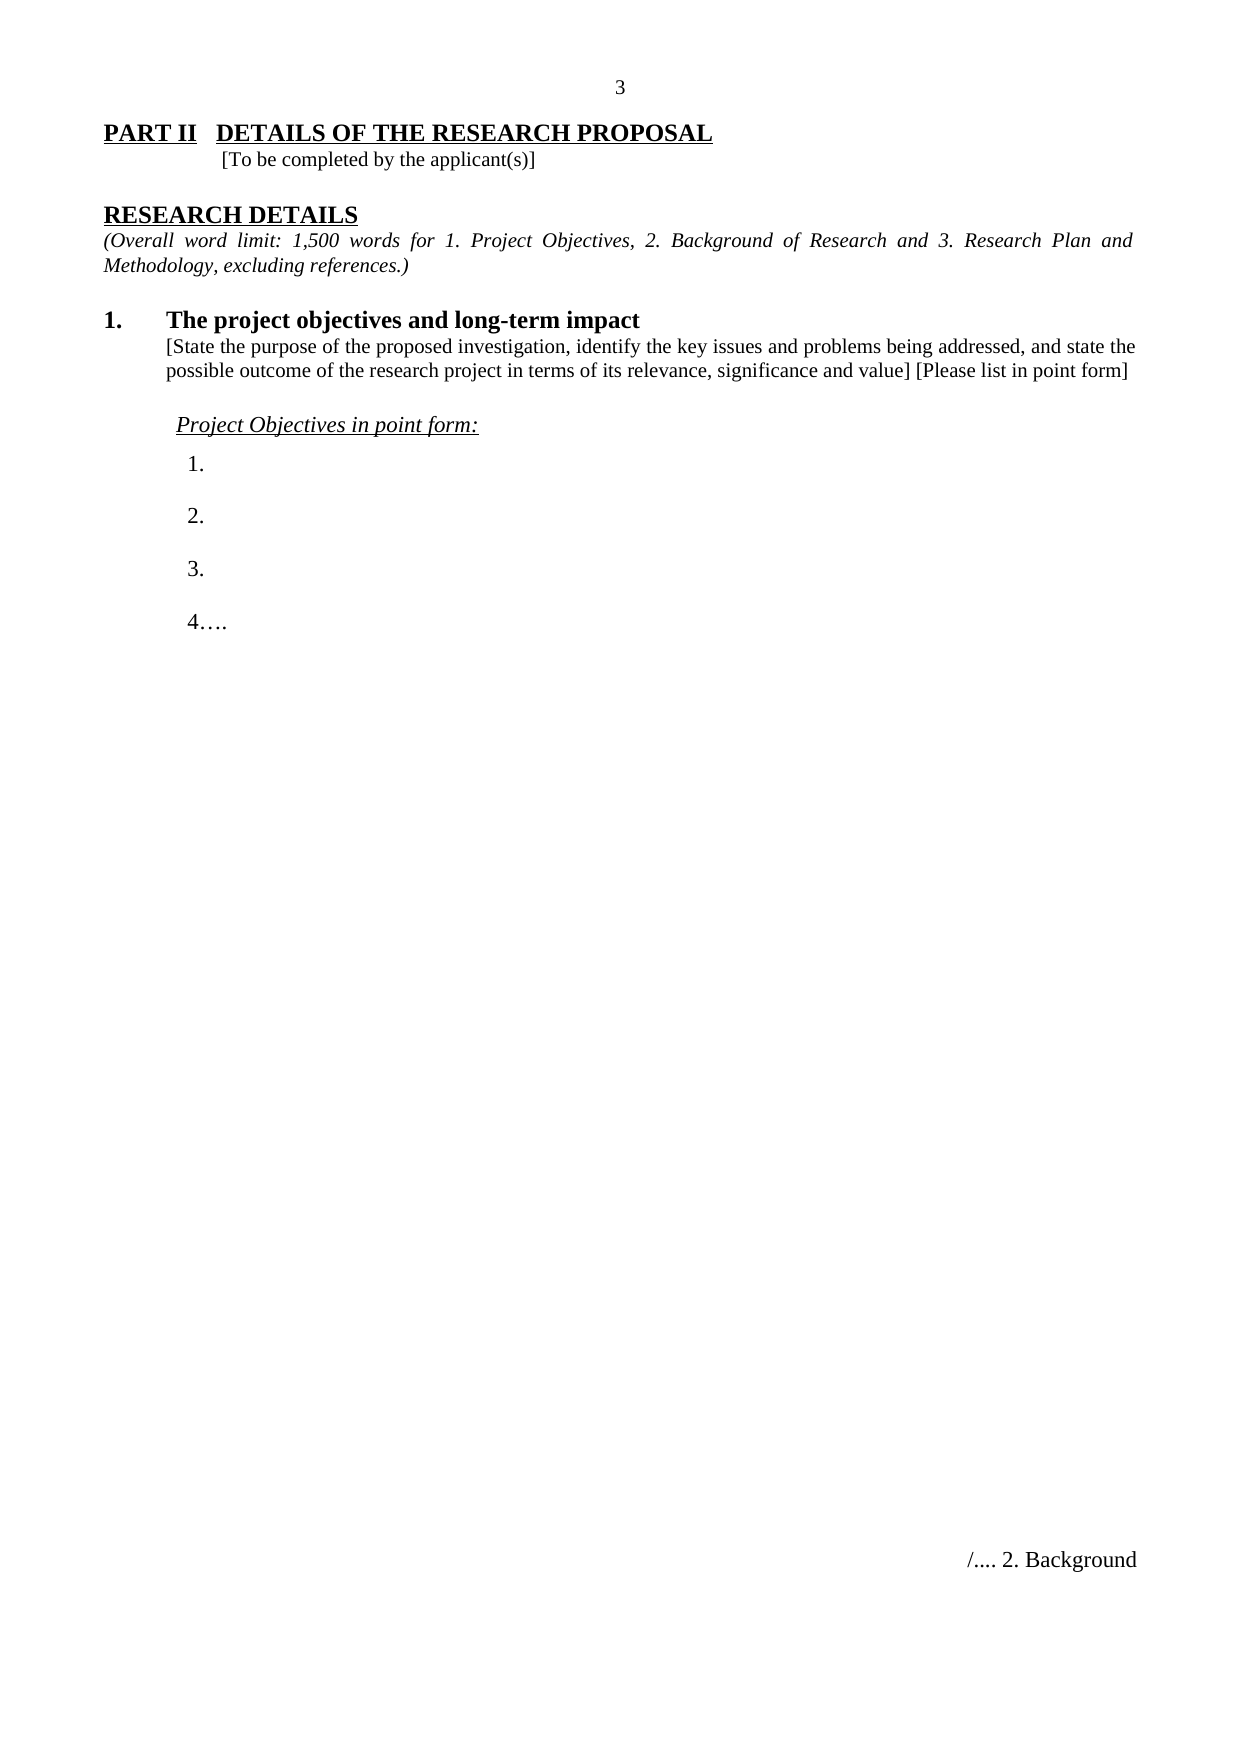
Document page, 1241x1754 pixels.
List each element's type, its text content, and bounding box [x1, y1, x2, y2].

text [To be completed by the applicant(s)] [103, 147, 1137, 171]
text RESEARCH DETAILS [103, 200, 1137, 228]
text PART II DETAILS OF THE RESEARCH PROPOSAL [103, 118, 1137, 147]
table_header Project Objectives in point form: [165, 411, 1133, 1000]
text (Overall word limit: 1,500 words for 1. Project Objectives, 2. Background of Research and 3. Research Plan and Methodology, excluding references.) [103, 228, 1137, 277]
text 1. The project objectives and long-term impact [103, 305, 1137, 334]
text /.... 2. Background [103, 1546, 1137, 1573]
text [State the purpose of the proposed investigation, identify the key issues and problems being addressed, and state the possible outcome of the research project in terms of its relevance, significance and value] [Please list in point form] [103, 334, 1137, 382]
